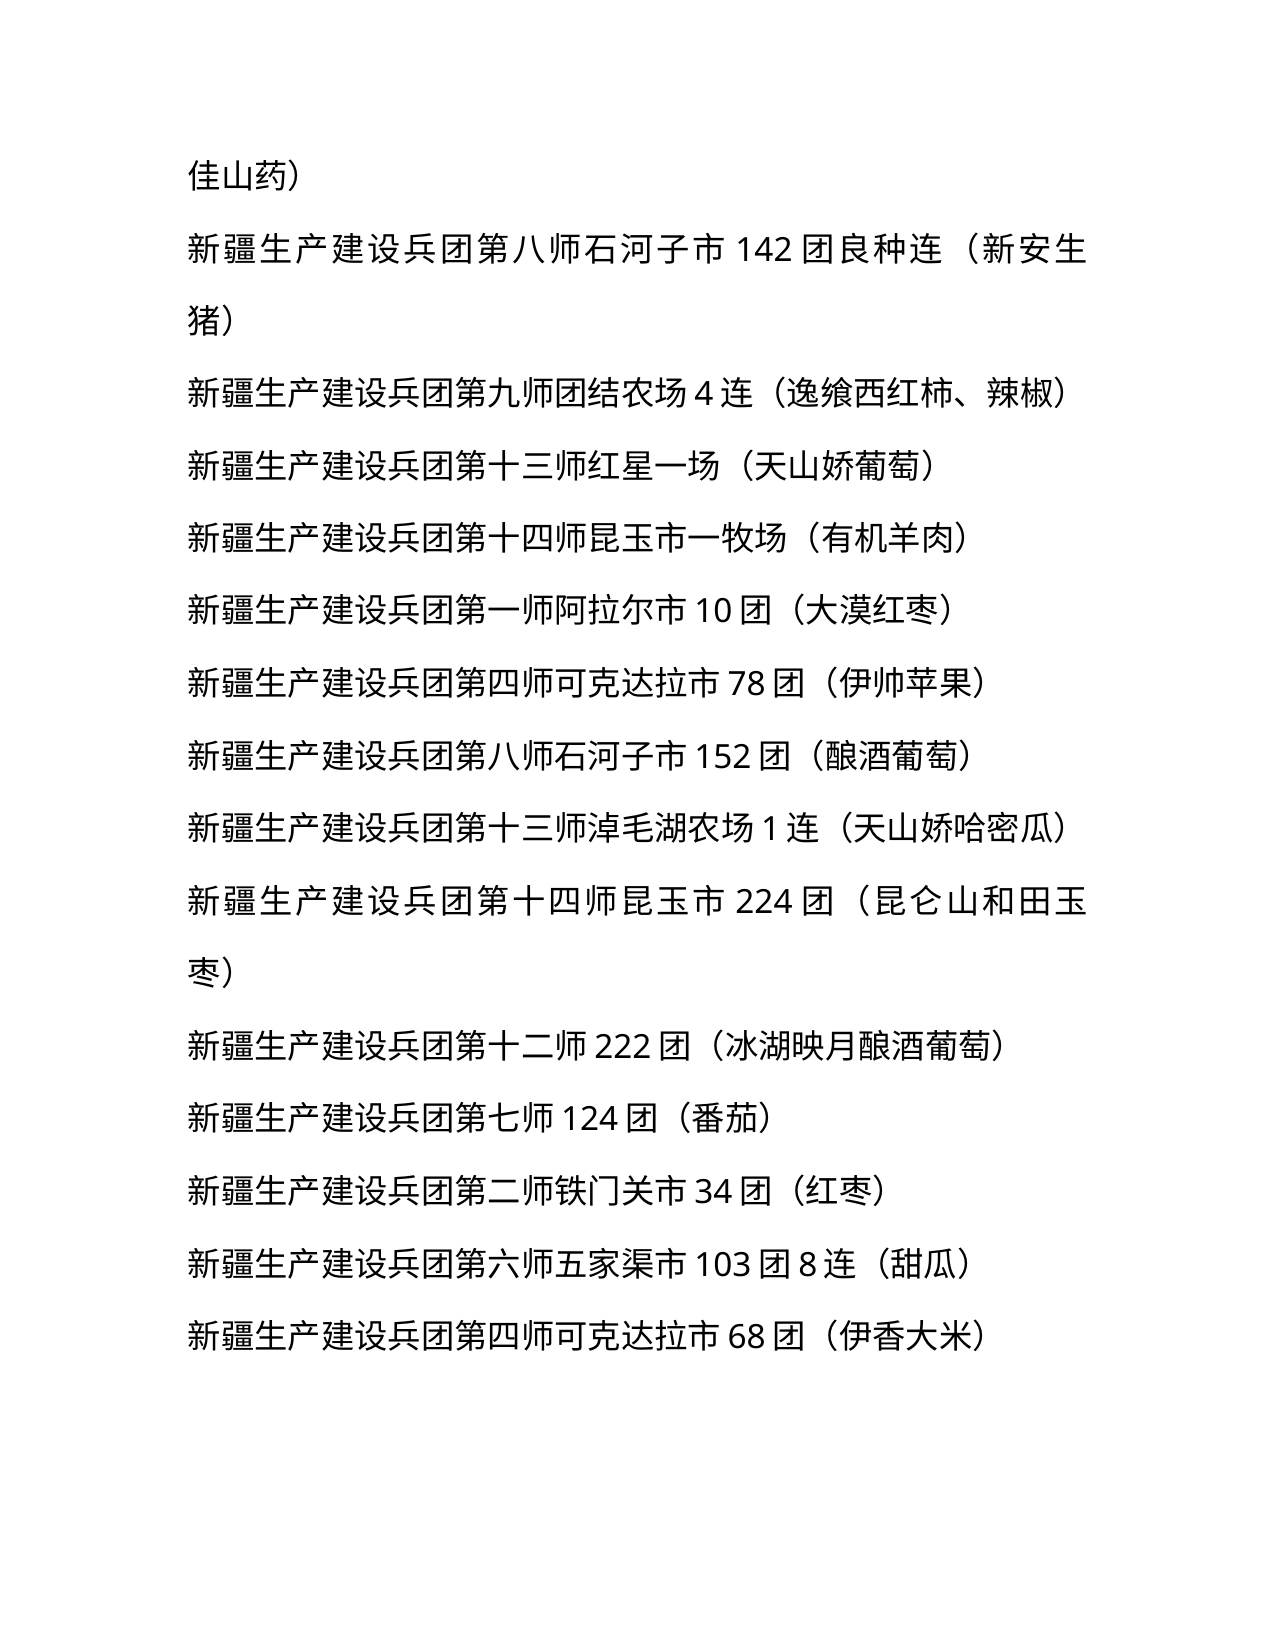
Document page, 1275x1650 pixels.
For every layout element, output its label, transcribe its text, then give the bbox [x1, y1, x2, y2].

text 新疆生产建设兵团第七师124团（番茄） [187, 1092, 1087, 1141]
text 新疆生产建设兵团第十二师222团（冰湖映月酿酒葡萄） [187, 1019, 1087, 1068]
text 新疆生产建设兵团第八师石河子市142团良种连（新安生猪） [187, 222, 1087, 343]
text 新疆生产建设兵团第十三师红星一场（天山娇葡萄） [187, 440, 1087, 488]
text 新疆生产建设兵团第十四师昆玉市一牧场（有机羊肉） [187, 512, 1087, 560]
text 新疆生产建设兵团第四师可克达拉市68团（伊香大米） [187, 1310, 1087, 1358]
text 新疆生产建设兵团第一师阿拉尔市10团（大漠红枣） [187, 584, 1087, 633]
text 新疆生产建设兵团第八师石河子市152团（酿酒葡萄） [187, 729, 1087, 778]
text 新疆生产建设兵团第九师团结农场4连（逸飨西红柿、辣椒） [187, 367, 1087, 416]
text 新疆生产建设兵团第十三师淖毛湖农场1连（天山娇哈密瓜） [187, 802, 1087, 851]
text 新疆生产建设兵团第十四师昆玉市224团（昆仑山和田玉枣） [187, 875, 1087, 995]
text 新疆生产建设兵团第六师五家渠市103团8连（甜瓜） [187, 1237, 1087, 1286]
text 新疆生产建设兵团第四师可克达拉市78团（伊帅苹果） [187, 657, 1087, 705]
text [187, 150, 1087, 198]
text 新疆生产建设兵团第二师铁门关市34团（红枣） [187, 1165, 1087, 1213]
